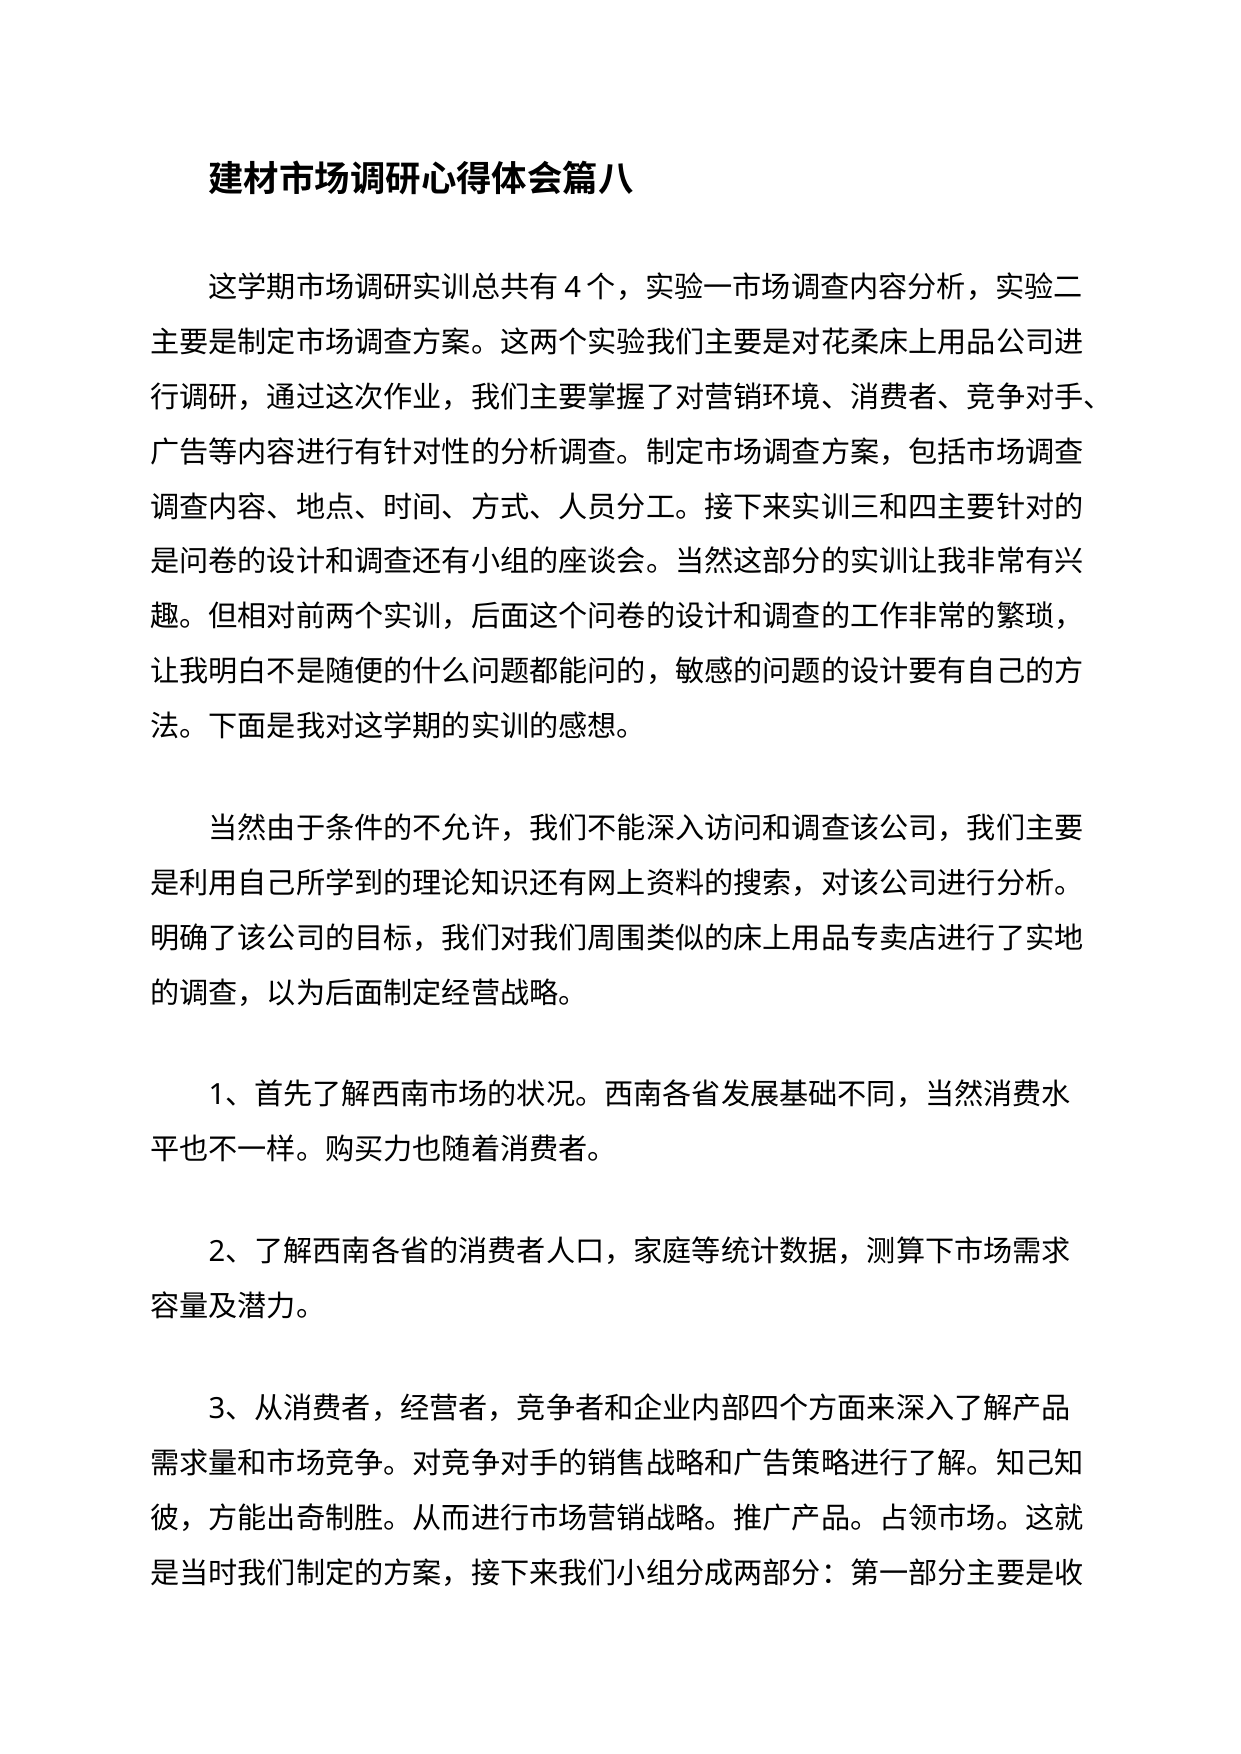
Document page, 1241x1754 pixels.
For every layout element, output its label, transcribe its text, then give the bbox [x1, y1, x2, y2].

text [150, 1384, 1090, 1592]
text 建材市场调研心得体会篇八 [150, 150, 1090, 201]
text 1、首先了解西南市场的状况。西南各省发展基础不同，当然消费水平也不一样。购买力也随着消费者。 [150, 1071, 1090, 1168]
text 这学期市场调研实训总共有4个，实验一市场调查内容分析，实验二主要是制定市场调查方案。这两个实验我们主要是对花柔床上用品公司进行调研，通过这次作业，我们主要掌握了对营销环境、消费者、竞争对手、广告等内容进行有针对性的分析调查。制定市场调查方案，包括市场调查调查内容、地点、时间、方式、人员分工。接下来实训三和四主要针对的是问卷的设计和调查还有小组的座谈会。当然这部分的实训让我非常有兴趣。但相对前两个实训，后面这个问卷的设计和调查的工作非常的繁琐，让我明白不是随便的什么问题都能问的，敏感的问题的设计要有自己的方法。下面是我对这学期的实训的感想。 [150, 263, 1090, 745]
text 2、了解西南各省的消费者人口，家庭等统计数据，测算下市场需求容量及潜力。 [150, 1228, 1090, 1325]
text 当然由于条件的不允许，我们不能深入访问和调查该公司，我们主要是利用自己所学到的理论知识还有网上资料的搜索，对该公司进行分析。明确了该公司的目标，我们对我们周围类似的床上用品专卖店进行了实地的调查，以为后面制定经营战略。 [150, 804, 1090, 1011]
